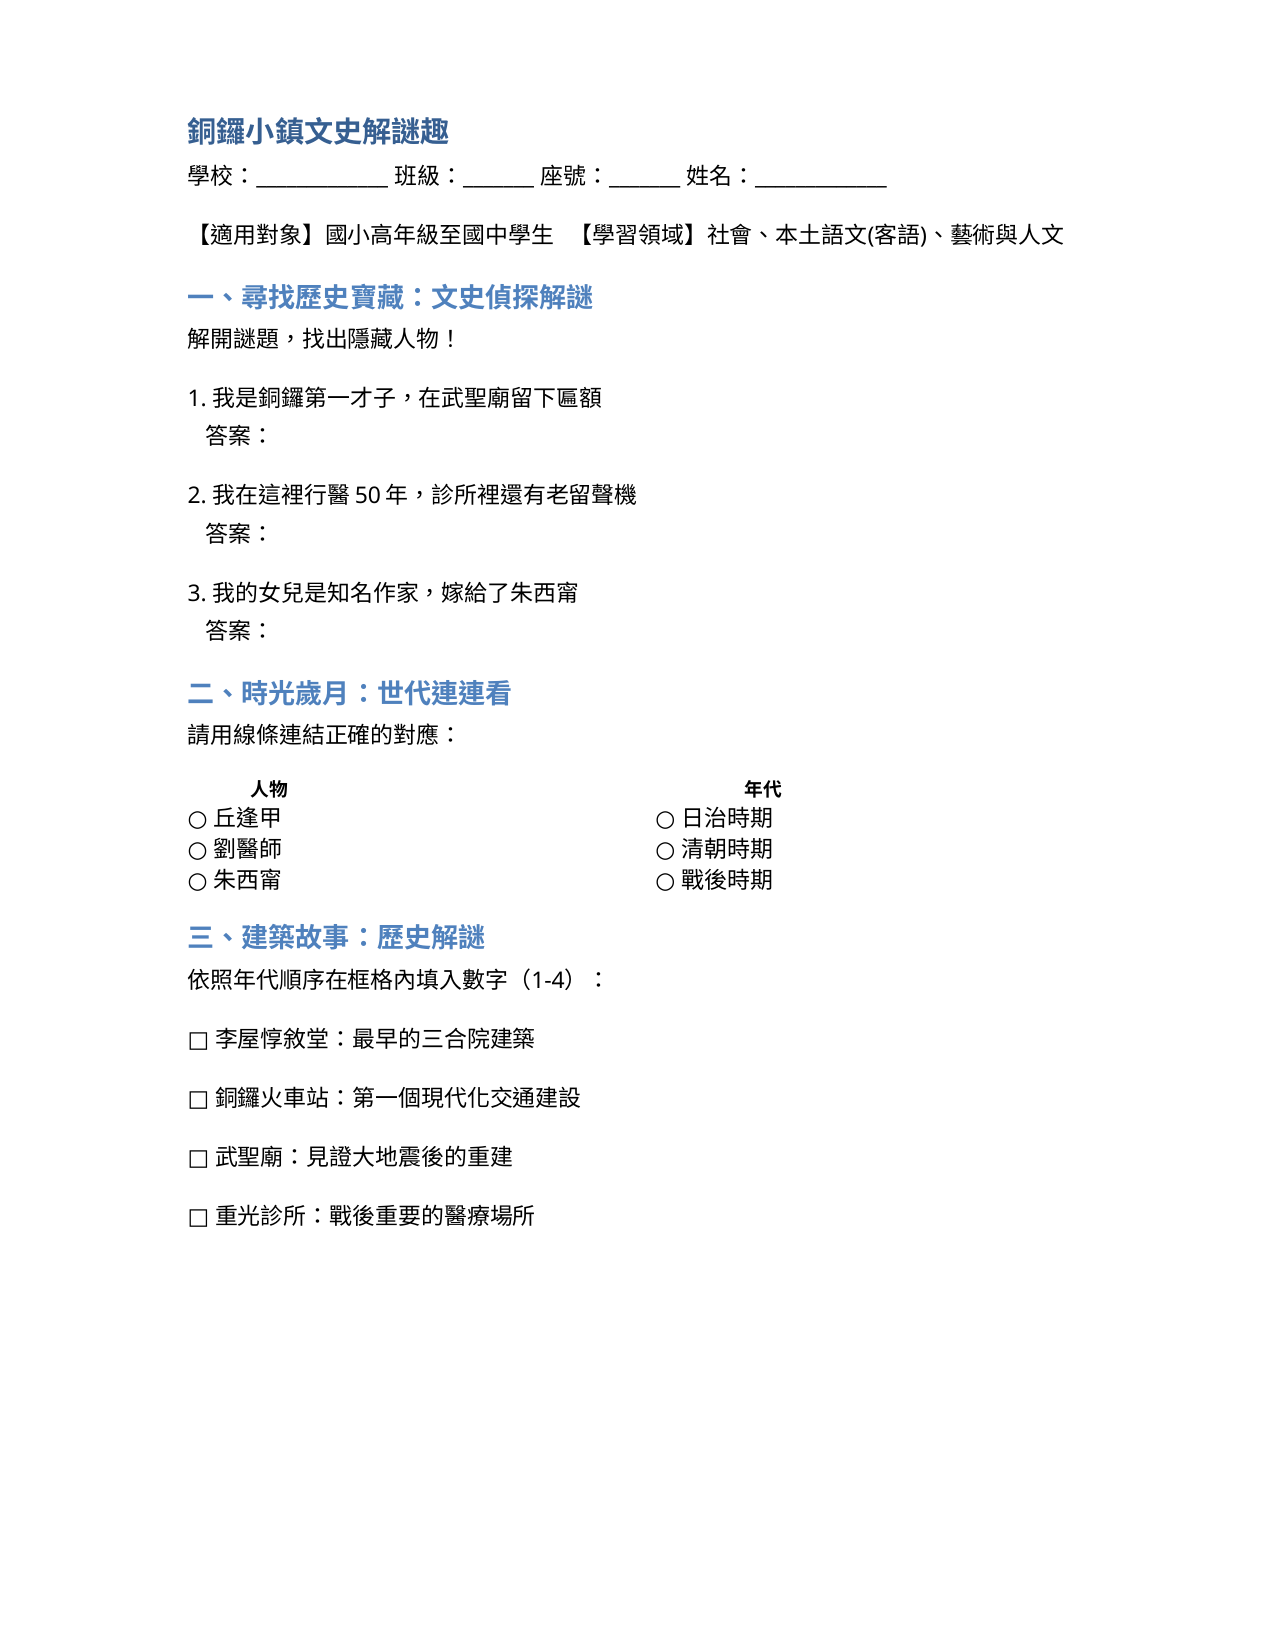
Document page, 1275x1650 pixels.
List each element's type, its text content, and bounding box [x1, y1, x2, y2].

subtitle 二、時光歲月：世代連連看 [187, 672, 1088, 711]
table_cell ○ 丘逢甲 [176, 802, 626, 833]
text 依照年代順序在框格內填入數字（1-4）： [187, 961, 1088, 995]
table_cell ○ 戰後時期 [626, 864, 1076, 896]
text 解開謎題，找出隱藏人物！ [187, 321, 1088, 354]
text □ 武聖廟：見證大地震後的重建 [187, 1139, 1088, 1172]
text □ 重光診所：戰後重要的醫療場所 [187, 1198, 1088, 1231]
table_cell ○ 日治時期 [626, 802, 1076, 833]
table_cell ○ 清朝時期 [626, 833, 1076, 864]
text 3. 我的女兒是知名作家，嫁給了朱西甯 答案： [187, 575, 1088, 646]
subtitle 三、建築故事：歷史解謎 [187, 916, 1088, 956]
table_header 年代 [626, 776, 1076, 802]
text 請用線條連結正確的對應： [187, 717, 1088, 751]
text 1. 我是銅鑼第一才子，在武聖廟留下匾額 答案： [187, 380, 1088, 452]
text □ 銅鑼火車站：第一個現代化交通建設 [187, 1080, 1088, 1113]
text 2. 我在這裡行醫50年，診所裡還有老留聲機 答案： [187, 477, 1088, 549]
subtitle 銅鑼小鎮文史解謎趣 [187, 109, 1088, 151]
table_header 人物 [176, 776, 626, 802]
text □ 李屋惇敘堂：最早的三合院建築 [187, 1021, 1088, 1054]
table_cell ○ 朱西甯 [176, 864, 626, 896]
text 學校：_____________ 班級：_______ 座號：_______ 姓名：_____________ [187, 158, 1088, 191]
table_cell ○ 劉醫師 [176, 833, 626, 864]
subtitle 一、尋找歷史寶藏：文史偵探解謎 [187, 276, 1088, 315]
text 【適用對象】國小高年級至國中學生 【學習領域】社會、本土語文(客語)、藝術與人文 [187, 217, 1088, 250]
